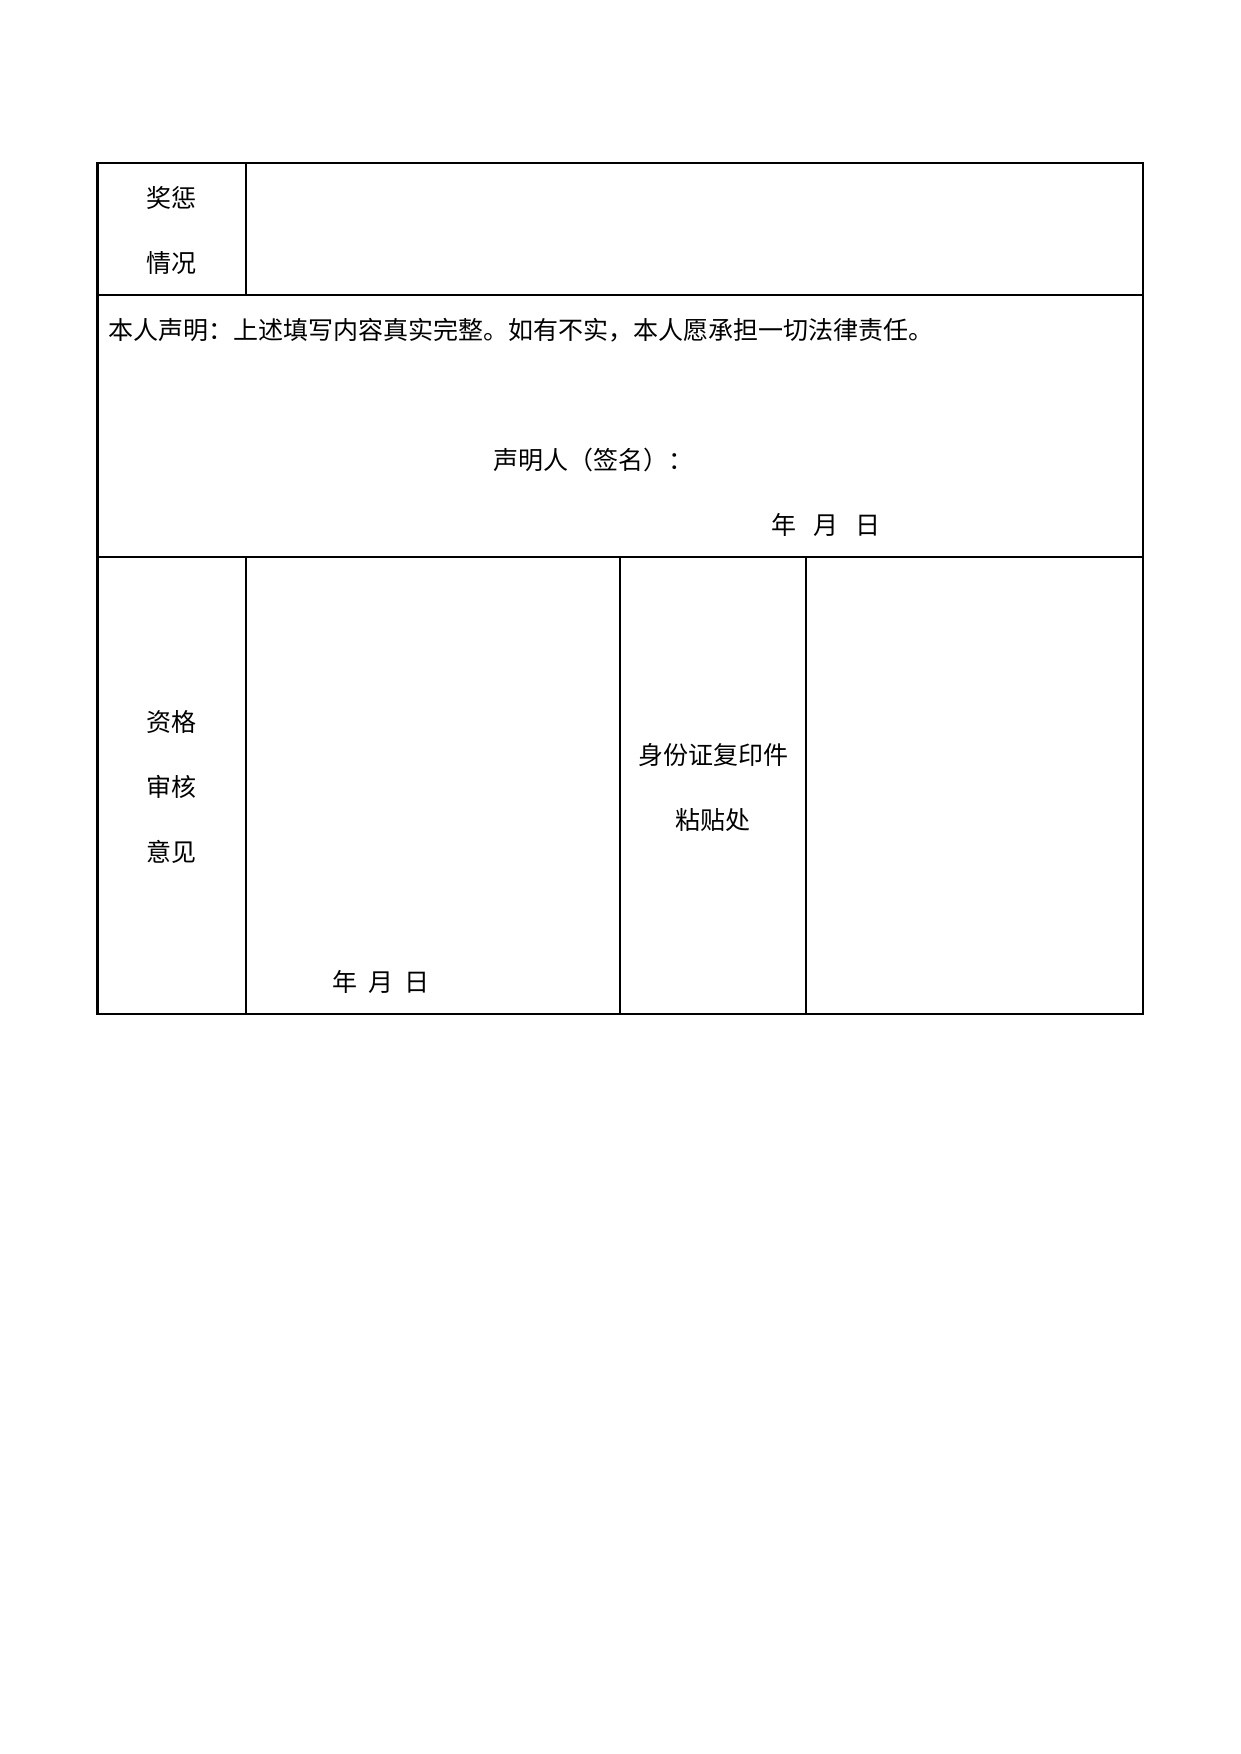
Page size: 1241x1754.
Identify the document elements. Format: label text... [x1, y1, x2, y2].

table_cell 奖惩 情况 [99, 164, 245, 294]
table_cell [807, 558, 1142, 1013]
table_cell [247, 164, 1142, 294]
table_cell 身份证复印件 粘贴处 [621, 558, 805, 1013]
table_cell 资格 审核 意见 [99, 558, 245, 1013]
table_cell 本人声明：上述填写内容真实完整。如有不实，本人愿承担一切法律责任。 声明人（签名）： 年 月 日 [99, 296, 1142, 556]
table_cell 年 月 日 [247, 558, 619, 1013]
